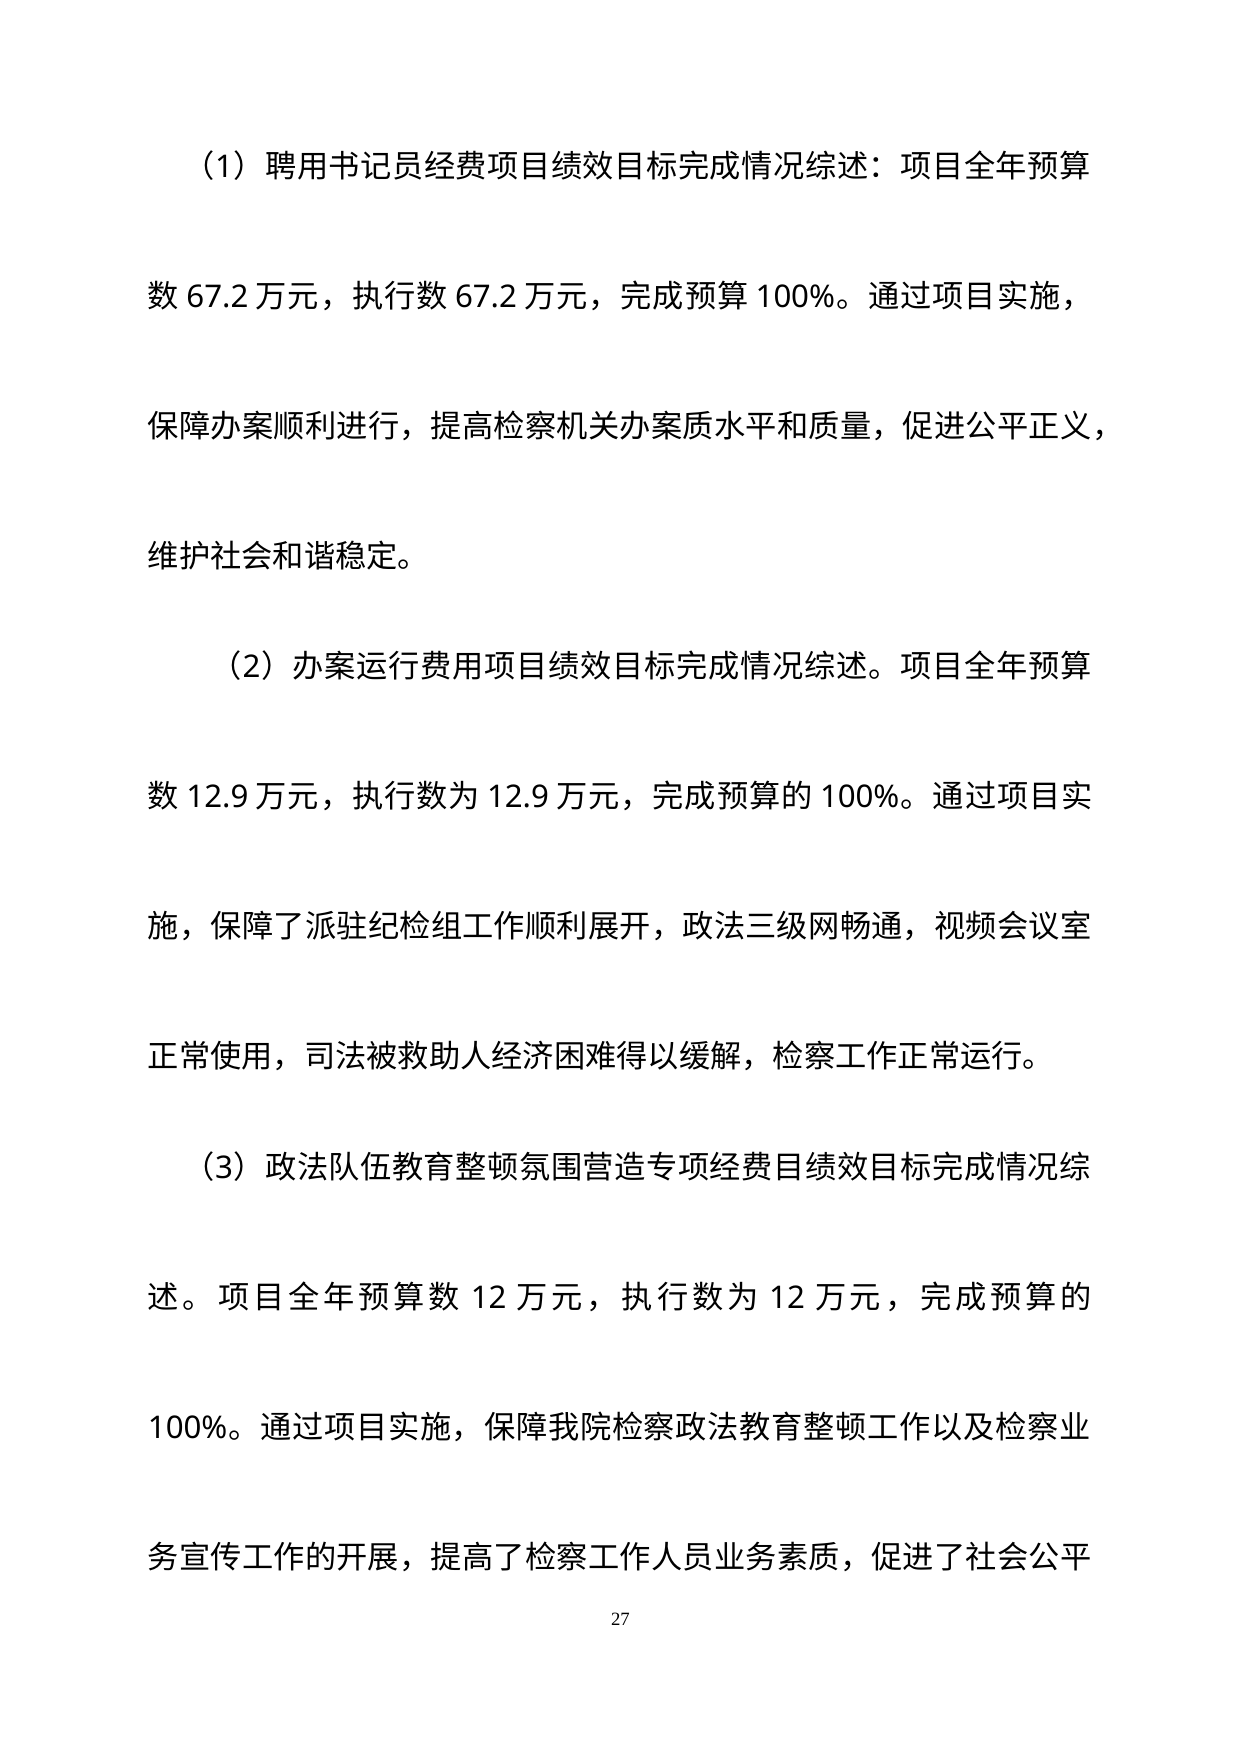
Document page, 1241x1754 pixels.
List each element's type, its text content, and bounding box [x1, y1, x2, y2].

text （1）聘用书记员经费项目绩效目标完成情况综述：项目全年预算数67.2万元，执行数67.2万元，完成预算100%。通过项目实施，保障办案顺利进行，提高检察机关办案质水平和质量，促进公平正义，维护社会和谐稳定。 [148, 132, 1092, 587]
text （2）办案运行费用项目绩效目标完成情况综述。项目全年预算数12.9万元，执行数为12.9万元，完成预算的100%。通过项目实施，保障了派驻纪检组工作顺利展开，政法三级网畅通，视频会议室正常使用，司法被救助人经济困难得以缓解，检察工作正常运行。 [148, 632, 1092, 1087]
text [148, 1132, 1092, 1587]
